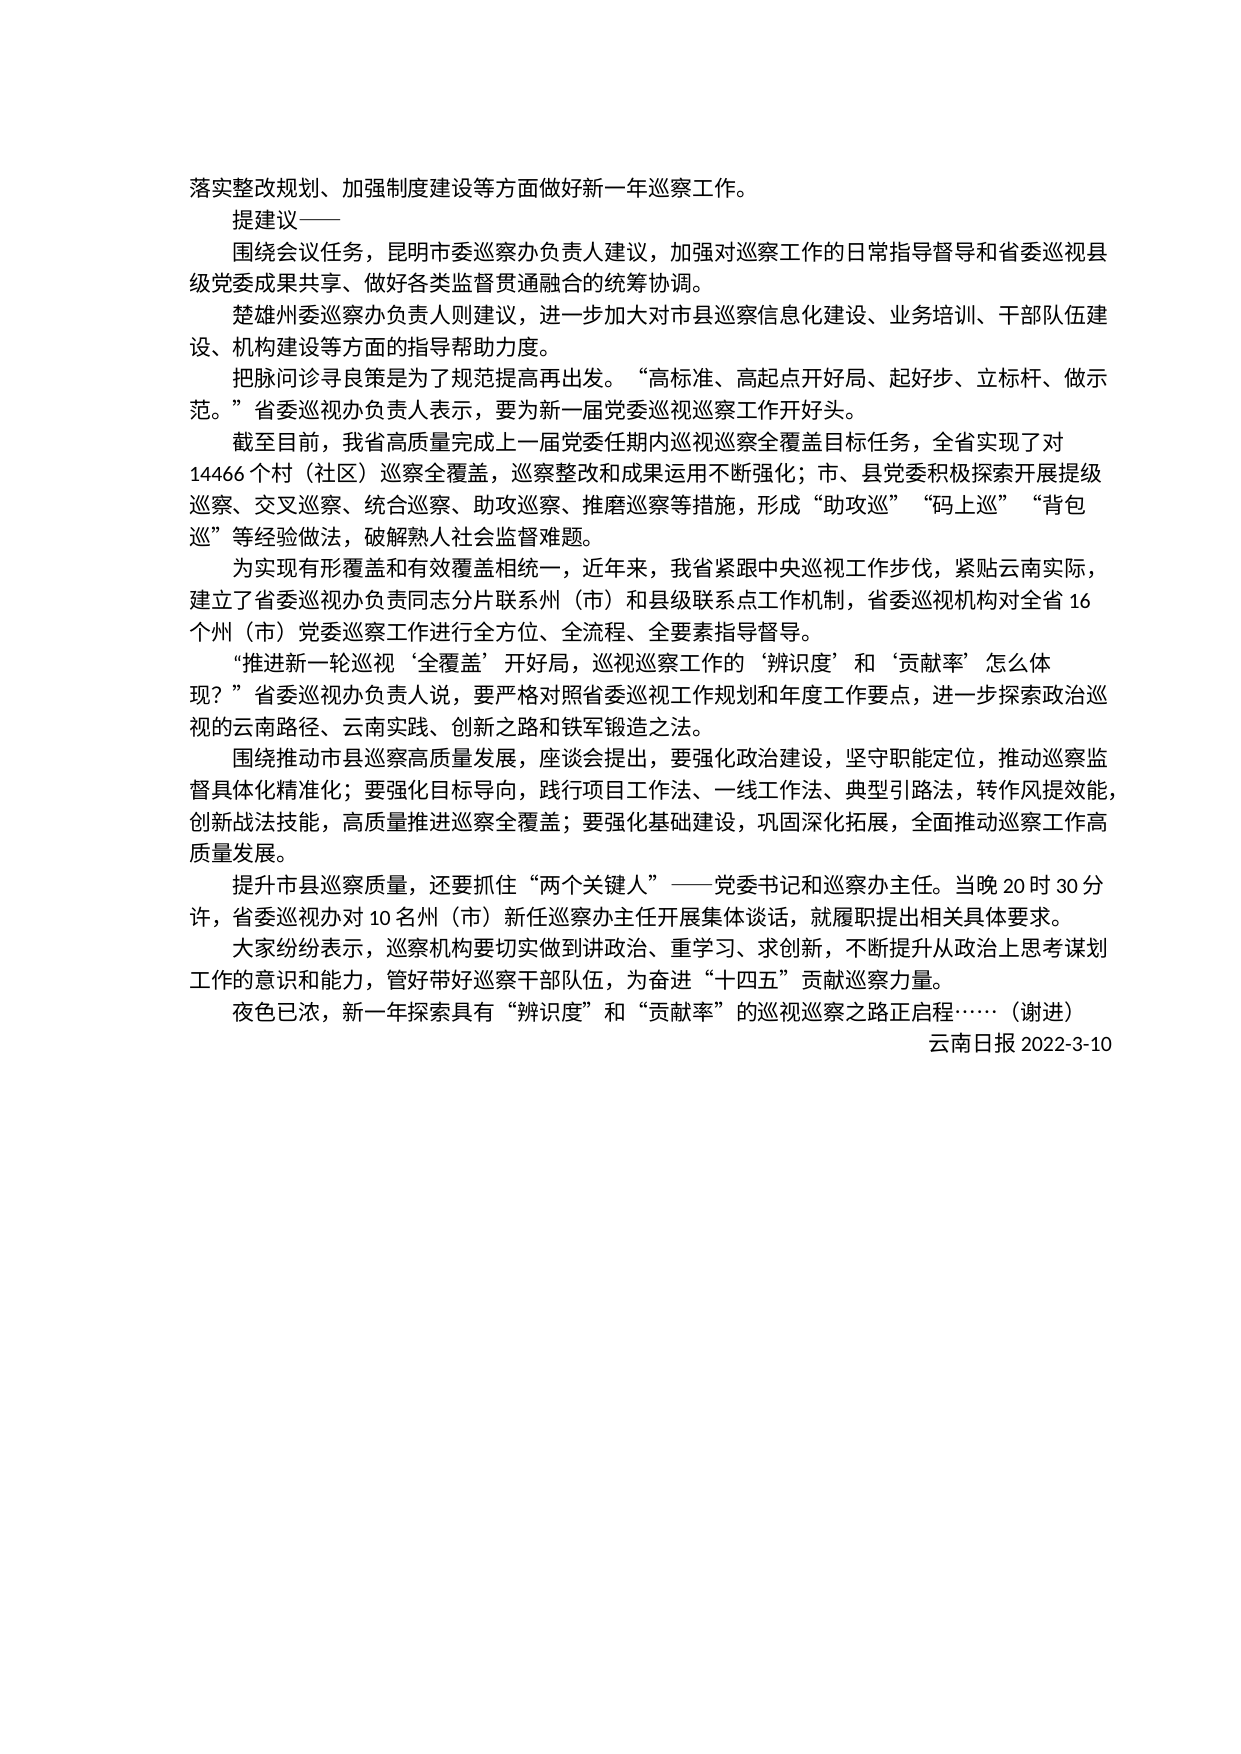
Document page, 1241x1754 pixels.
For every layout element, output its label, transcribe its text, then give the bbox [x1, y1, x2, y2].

text 截至目前，我省高质量完成上一届党委任期内巡视巡察全覆盖目标任务，全省实现了对14466个村（社区）巡察全覆盖，巡察整改和成果运用不断强化；市、县党委积极探索开展提级巡察、交叉巡察、统合巡察、助攻巡察、推磨巡察等措施，形成“助攻巡”“码上巡”“背包巡”等经验做法，破解熟人社会监督难题。 [189, 424, 1111, 551]
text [189, 171, 1111, 203]
text 云南日报2022-3-10 [189, 1026, 1111, 1058]
text 楚雄州委巡察办负责人则建议，进一步加大对市县巡察信息化建设、业务培训、干部队伍建设、机构建设等方面的指导帮助力度。 [189, 298, 1111, 361]
text 大家纷纷表示，巡察机构要切实做到讲政治、重学习、求创新，不断提升从政治上思考谋划工作的意识和能力，管好带好巡察干部队伍，为奋进“十四五”贡献巡察力量。 [189, 931, 1111, 994]
text 提升市县巡察质量，还要抓住“两个关键人”——党委书记和巡察办主任。当晚20时30分许，省委巡视办对10名州（市）新任巡察办主任开展集体谈话，就履职提出相关具体要求。 [189, 868, 1111, 931]
text “推进新一轮巡视‘全覆盖’开好局，巡视巡察工作的‘辨识度’和‘贡献率’怎么体现？”省委巡视办负责人说，要严格对照省委巡视工作规划和年度工作要点，进一步探索政治巡视的云南路径、云南实践、创新之路和铁军锻造之法。 [189, 646, 1111, 741]
text 提建议—— [189, 203, 1111, 234]
text 围绕会议任务，昆明市委巡察办负责人建议，加强对巡察工作的日常指导督导和省委巡视县级党委成果共享、做好各类监督贯通融合的统筹协调。 [189, 234, 1111, 298]
text 围绕推动市县巡察高质量发展，座谈会提出，要强化政治建设，坚守职能定位，推动巡察监督具体化精准化；要强化目标导向，践行项目工作法、一线工作法、典型引路法，转作风提效能，创新战法技能，高质量推进巡察全覆盖；要强化基础建设，巩固深化拓展，全面推动巡察工作高质量发展。 [189, 741, 1111, 868]
text 把脉问诊寻良策是为了规范提高再出发。“高标准、高起点开好局、起好步、立标杆、做示范。”省委巡视办负责人表示，要为新一届党委巡视巡察工作开好头。 [189, 361, 1111, 424]
text 为实现有形覆盖和有效覆盖相统一，近年来，我省紧跟中央巡视工作步伐，紧贴云南实际，建立了省委巡视办负责同志分片联系州（市）和县级联系点工作机制，省委巡视机构对全省16个州（市）党委巡察工作进行全方位、全流程、全要素指导督导。 [189, 551, 1111, 646]
text 夜色已浓，新一年探索具有“辨识度”和“贡献率”的巡视巡察之路正启程……（谢进） [189, 994, 1111, 1026]
